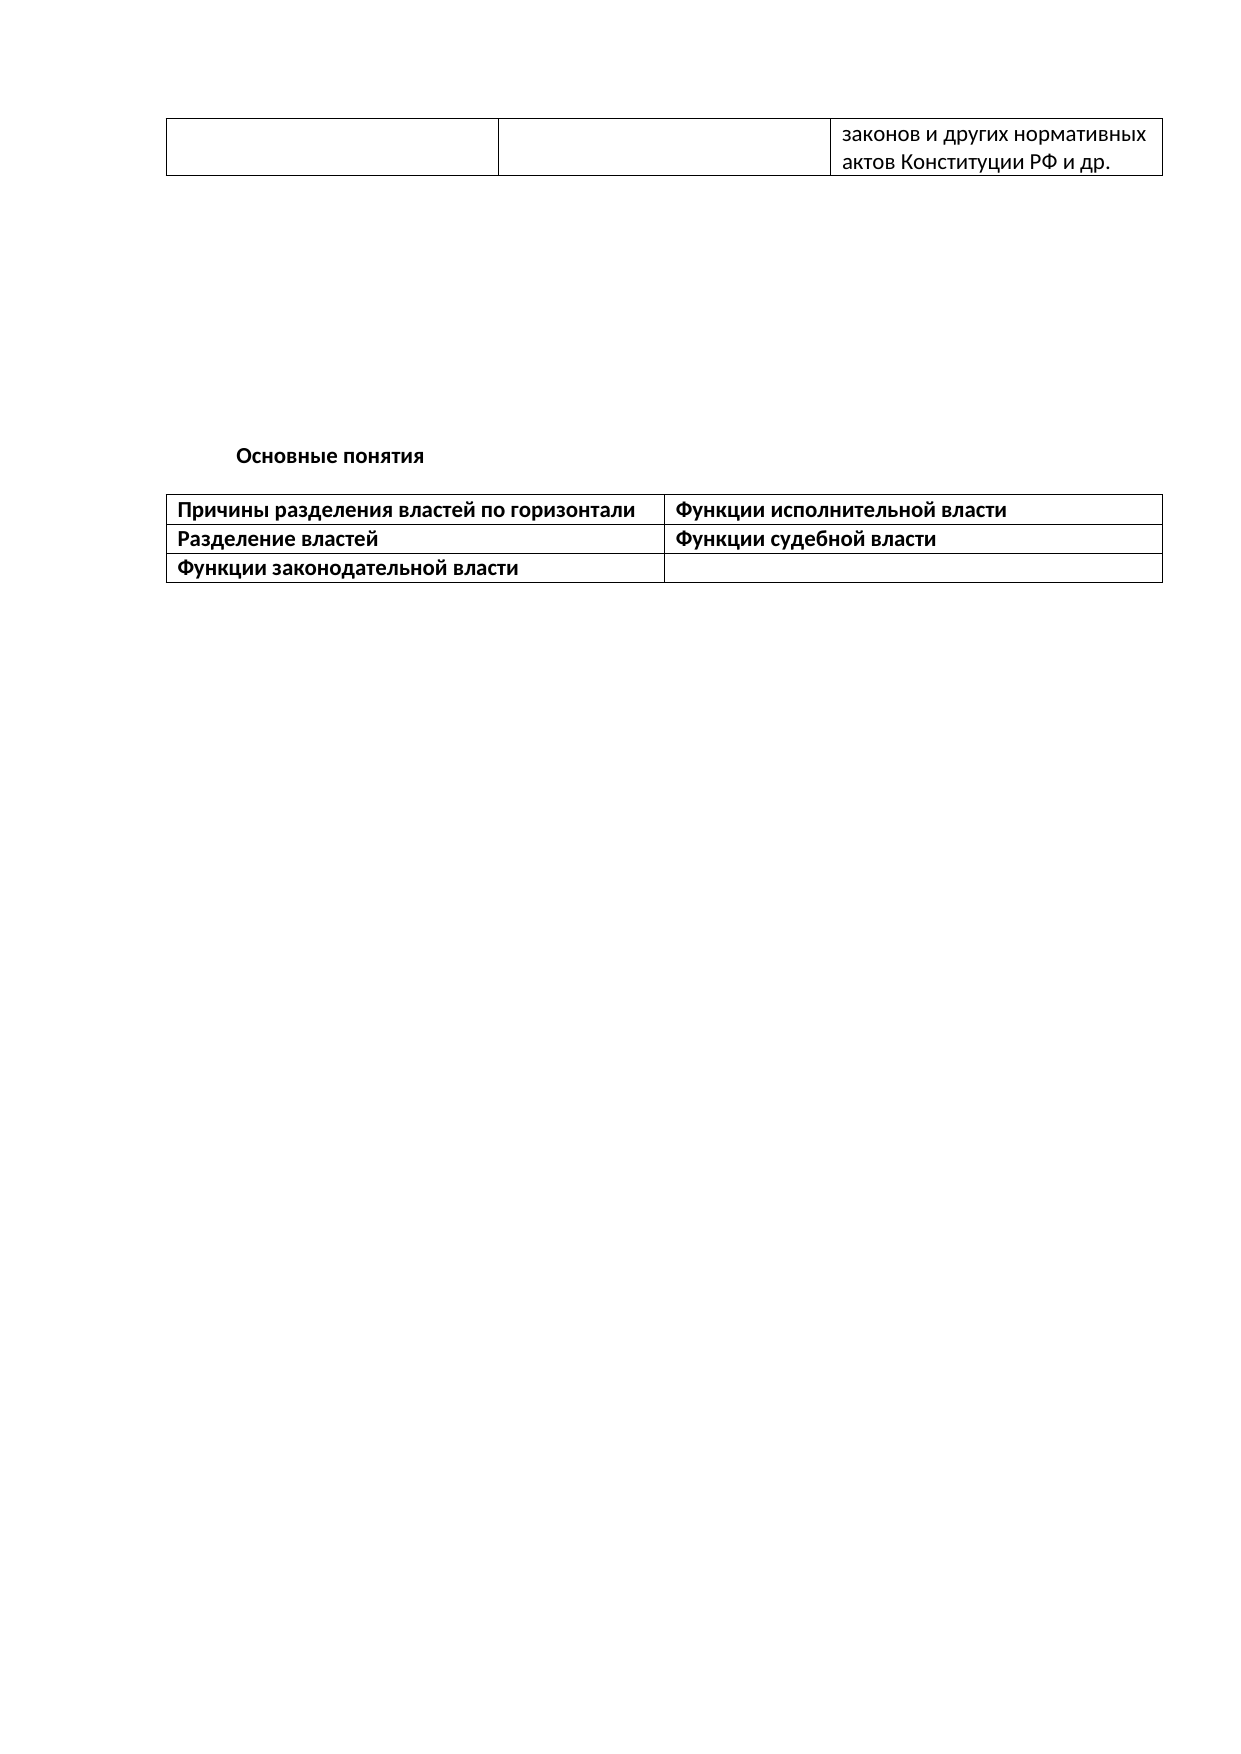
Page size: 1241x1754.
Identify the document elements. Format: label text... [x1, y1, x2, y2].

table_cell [831, 119, 1162, 175]
table_header Причины разделения властей по горизонтали [167, 495, 664, 523]
table_cell Разделение властей [167, 525, 664, 552]
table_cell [167, 119, 498, 175]
text Основные понятия [177, 441, 1152, 469]
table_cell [499, 119, 830, 175]
table_cell Функции судебной власти [665, 525, 1162, 552]
table_cell [665, 554, 1162, 582]
table_cell Функции законодательной власти [167, 554, 664, 582]
table_header Функции исполнительной власти [665, 495, 1162, 523]
